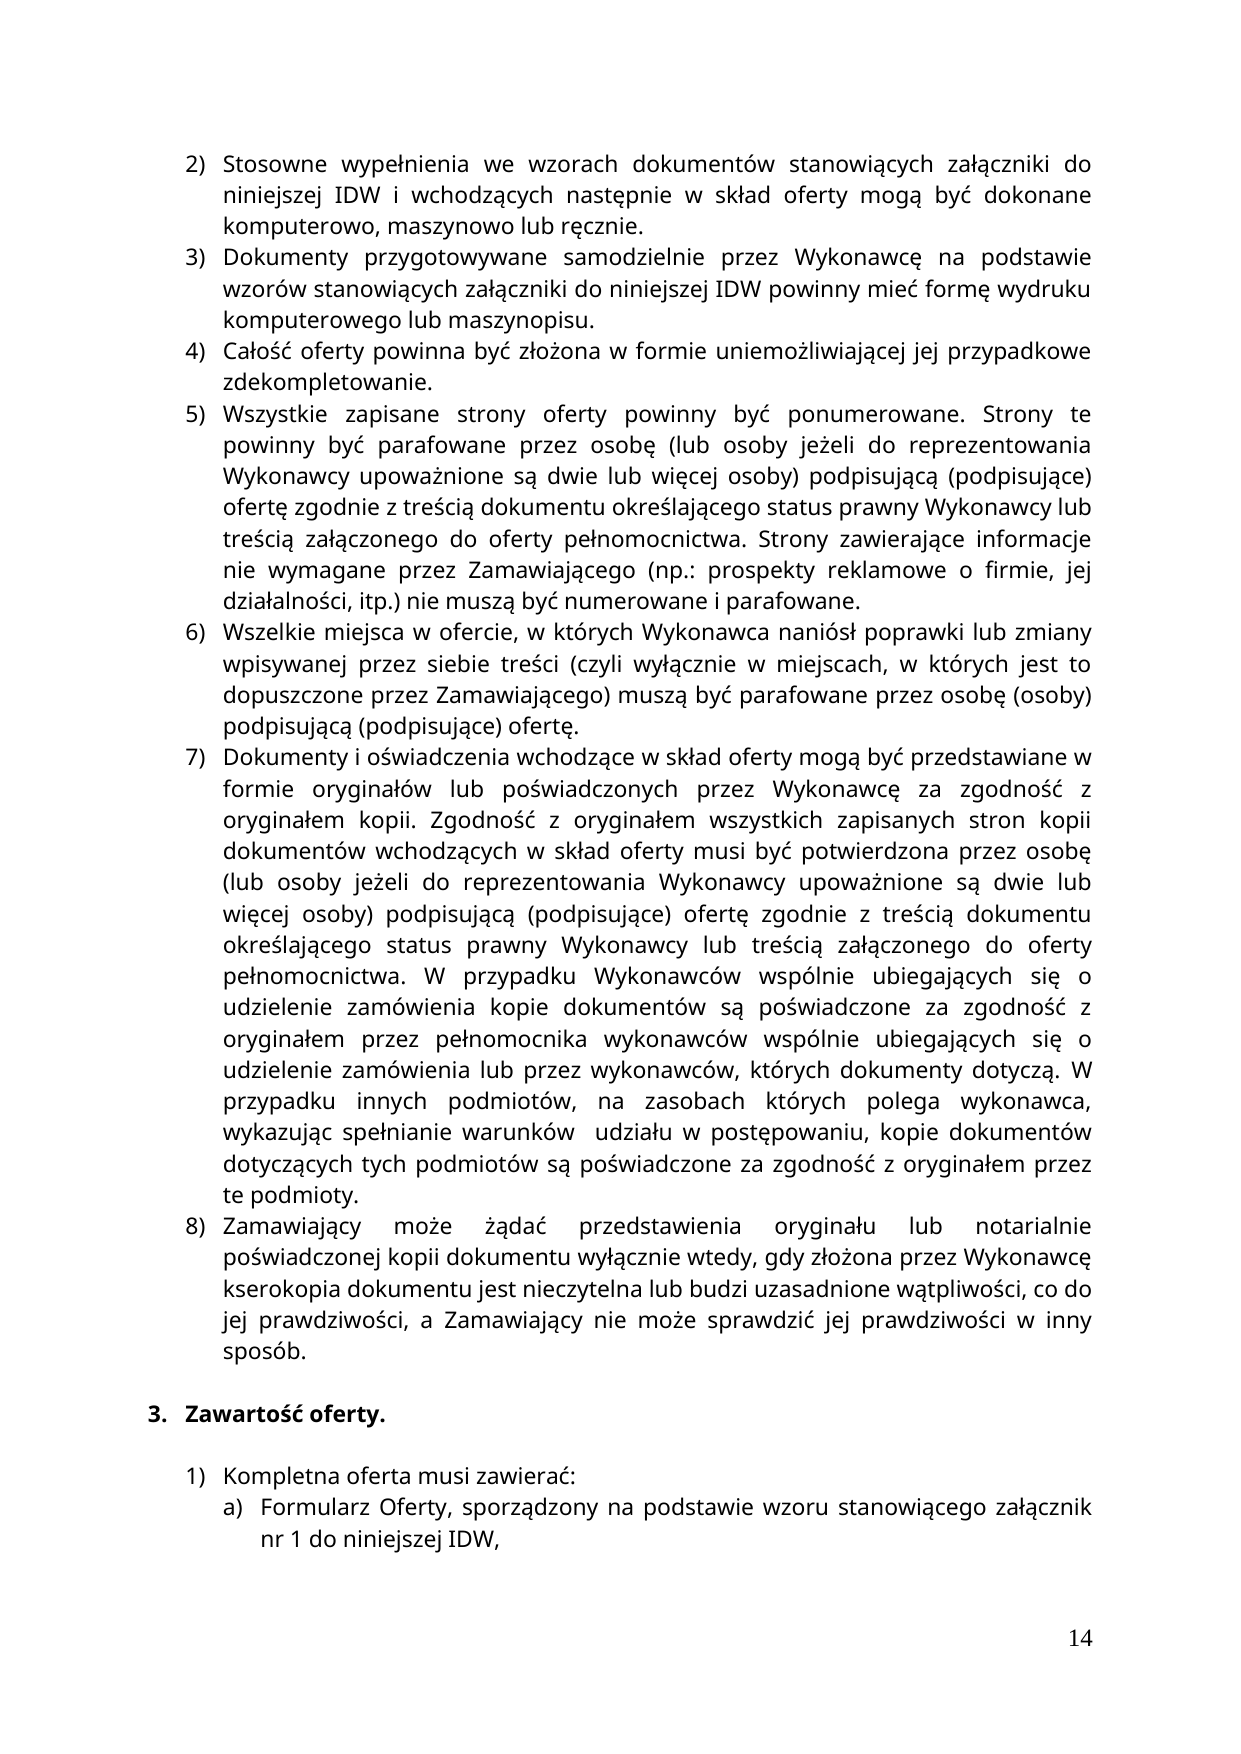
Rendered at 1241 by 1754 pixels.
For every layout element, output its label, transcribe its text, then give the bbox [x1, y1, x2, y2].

list Dokumenty przygotowywane samodzielnie przez Wykonawcę na podstawie wzorów stanowiących załączniki do niniejszej IDW powinny mieć formę wydruku komputerowego lub maszynopisu. [185, 241, 1093, 335]
list Wszelkie miejsca w ofercie, w których Wykonawca naniósł poprawki lub zmiany wpisywanej przez siebie treści (czyli wyłącznie w miejscach, w których jest to dopuszczone przez Zamawiającego) muszą być parafowane przez osobę (osoby) podpisującą (podpisujące) ofertę. [185, 616, 1093, 741]
list Zamawiający może żądać przedstawienia oryginału lub notarialnie poświadczonej kopii dokumentu wyłącznie wtedy, gdy złożona przez Wykonawcę kserokopia dokumentu jest nieczytelna lub budzi uzasadnione wątpliwości, co do jej prawdziwości, a Zamawiający nie może sprawdzić jej prawdziwości w inny sposób. [185, 1210, 1093, 1366]
list Stosowne wypełnienia we wzorach dokumentów stanowiących załączniki do niniejszej IDW i wchodzących następnie w skład oferty mogą być dokonane komputerowo, maszynowo lub ręcznie. [185, 148, 1093, 241]
list Całość oferty powinna być złożona w formie uniemożliwiającej jej przypadkowe zdekompletowanie. [185, 335, 1093, 398]
list Zawartość oferty. [148, 1398, 1093, 1429]
list Wszystkie zapisane strony oferty powinny być ponumerowane. Strony te powinny być parafowane przez osobę (lub osoby jeżeli do reprezentowania Wykonawcy upoważnione są dwie lub więcej osoby) podpisującą (podpisujące) ofertę zgodnie z treścią dokumentu określającego status prawny Wykonawcy lub treścią załączonego do oferty pełnomocnictwa. Strony zawierające informacje nie wymagane przez Zamawiającego (np.: prospekty reklamowe o firmie, jej działalności, itp.) nie muszą być numerowane i parafowane. [185, 398, 1093, 616]
list Dokumenty i oświadczenia wchodzące w skład oferty mogą być przedstawiane w formie oryginałów lub poświadczonych przez Wykonawcę za zgodność z oryginałem kopii. Zgodność z oryginałem wszystkich zapisanych stron kopii dokumentów wchodzących w skład oferty musi być potwierdzona przez osobę (lub osoby jeżeli do reprezentowania Wykonawcy upoważnione są dwie lub więcej osoby) podpisującą (podpisujące) ofertę zgodnie z treścią dokumentu określającego status prawny Wykonawcy lub treścią załączonego do oferty pełnomocnictwa. W przypadku Wykonawców wspólnie ubiegających się o udzielenie zamówienia kopie dokumentów są poświadczone za zgodność z oryginałem przez pełnomocnika wykonawców wspólnie ubiegających się o udzielenie zamówienia lub przez wykonawców, których dokumenty dotyczą. W przypadku innych podmiotów, na zasobach których polega wykonawca, wykazując spełnianie warunków udziału w postępowaniu, kopie dokumentów dotyczących tych podmiotów są poświadczone za zgodność z oryginałem przez te podmioty. [185, 741, 1093, 1210]
list Kompletna oferta musi zawierać: [185, 1460, 1093, 1491]
list Formularz Oferty, sporządzony na podstawie wzoru stanowiącego załącznik nr 1 do niniejszej IDW, [223, 1491, 1093, 1554]
